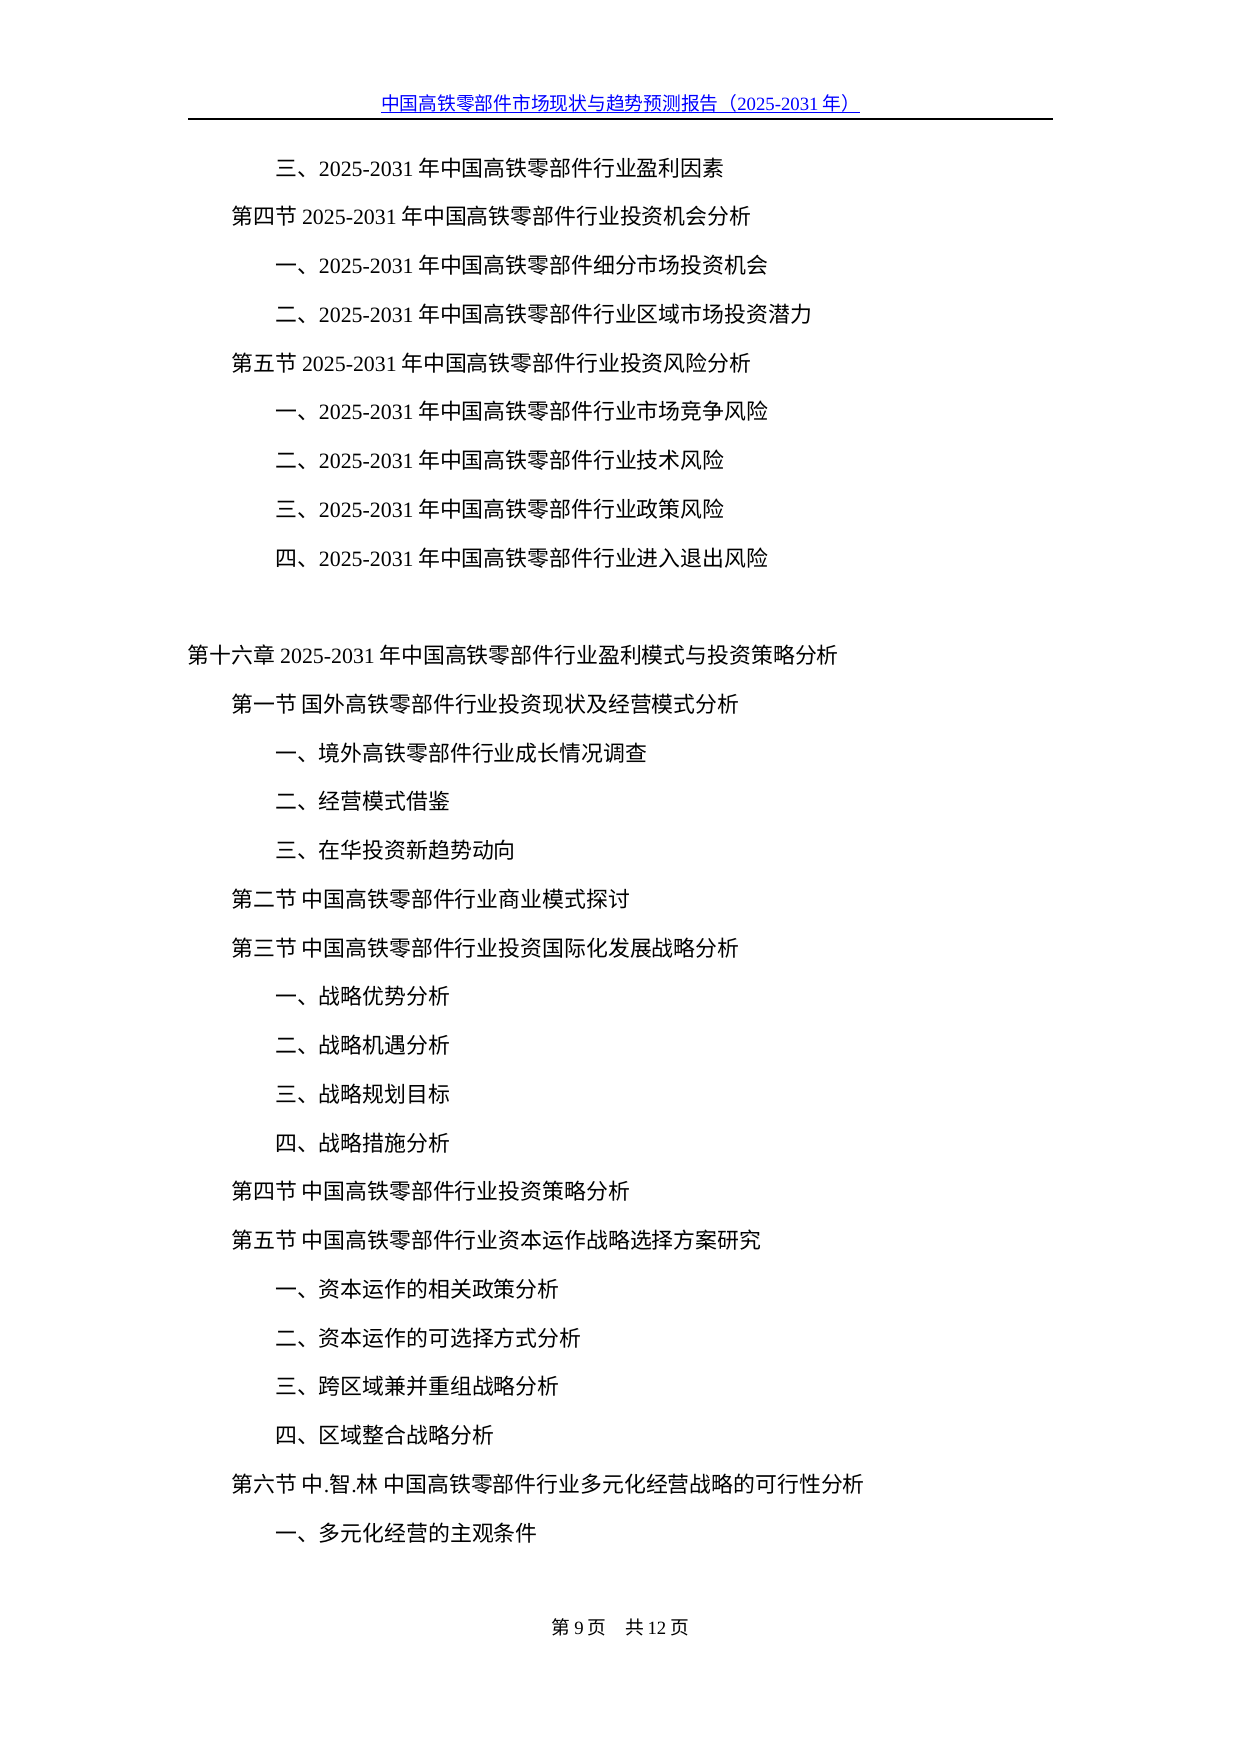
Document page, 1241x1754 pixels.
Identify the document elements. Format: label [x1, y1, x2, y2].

text [187, 150, 1053, 1548]
